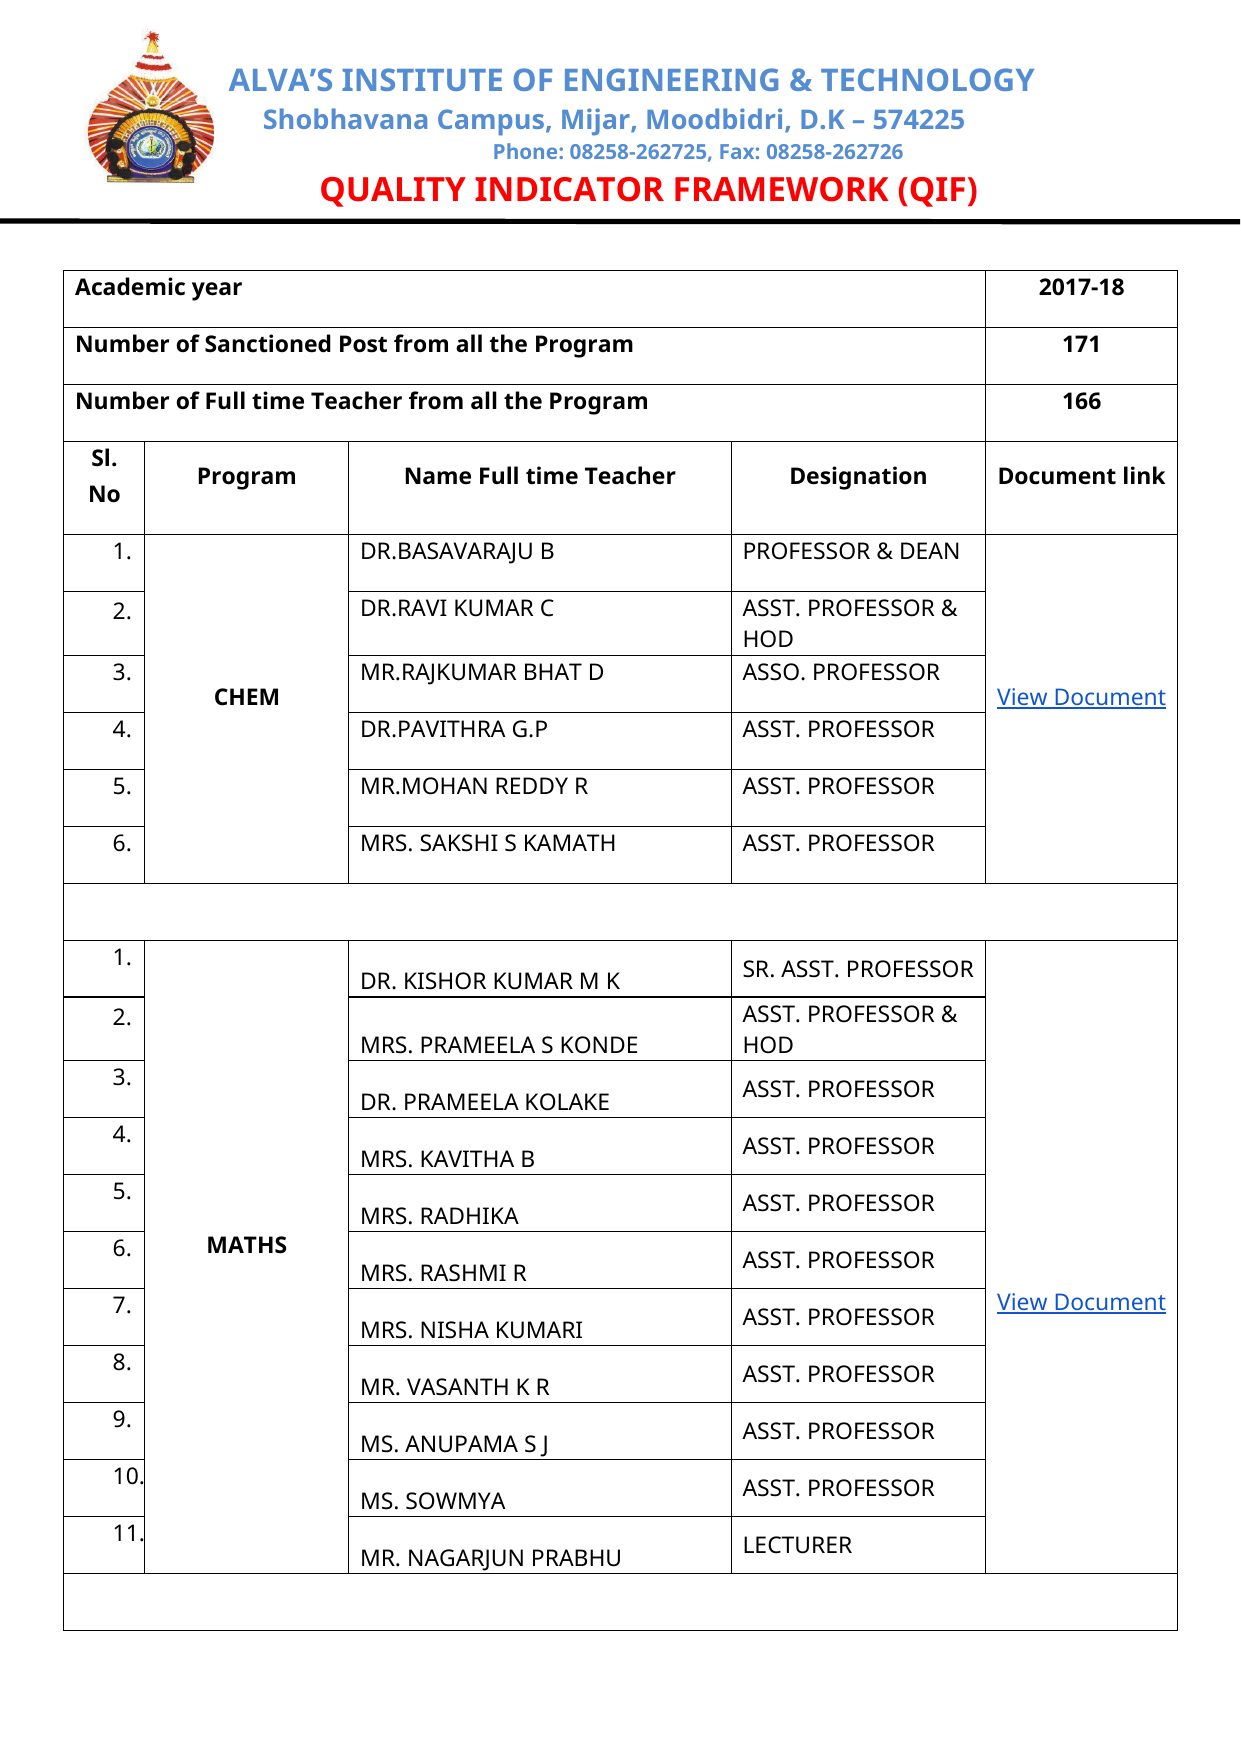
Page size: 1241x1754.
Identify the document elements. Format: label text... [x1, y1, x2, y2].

table_cell View Document [986, 941, 1177, 1573]
table_cell [64, 1346, 144, 1402]
table_cell DR.RAVI KUMAR C [349, 592, 731, 654]
table_cell MRS. PRAMEELA S KONDE [349, 998, 731, 1060]
table_cell ASST. PROFESSOR [732, 1403, 985, 1459]
table_cell [64, 884, 1177, 939]
table_cell SR. ASST. PROFESSOR [732, 941, 985, 996]
table_cell MR. VASANTH K R [349, 1346, 731, 1402]
table_cell MRS. KAVITHA B [349, 1118, 731, 1174]
table_cell PROFESSOR & DEAN [732, 535, 985, 591]
table_cell MR. NAGARJUN PRABHU [349, 1517, 731, 1573]
table_cell ASST. PROFESSOR [732, 1061, 985, 1117]
table_cell 166 [986, 385, 1177, 441]
table_cell [64, 1574, 1177, 1630]
table_header Academic year [64, 271, 985, 327]
picture [84, 29, 214, 185]
table_cell ASST. PROFESSOR [732, 1118, 985, 1174]
table_cell [64, 1289, 144, 1345]
table_cell Program [145, 442, 348, 534]
table_cell [64, 713, 144, 768]
table_cell Designation [732, 442, 985, 534]
table_cell ASST. PROFESSOR [732, 827, 985, 882]
table_cell ASST. PROFESSOR [732, 1232, 985, 1288]
table_cell Document link [986, 442, 1177, 534]
table_cell MRS. RASHMI R [349, 1232, 731, 1288]
table_header 2017-18 [986, 271, 1177, 327]
table_cell [64, 656, 144, 712]
table_cell [64, 827, 144, 882]
table_cell LECTURER [732, 1517, 985, 1573]
table_cell MS. ANUPAMA S J [349, 1403, 731, 1459]
table_cell DR.BASAVARAJU B [349, 535, 731, 591]
table_cell ASST. PROFESSOR & HOD [732, 592, 985, 654]
table_cell MRS. RADHIKA [349, 1175, 731, 1231]
table_cell MR.MOHAN REDDY R [349, 770, 731, 826]
table_cell [64, 998, 144, 1060]
table_cell 171 [986, 328, 1177, 384]
table_cell ASST. PROFESSOR [732, 713, 985, 768]
table_cell ASST. PROFESSOR [732, 770, 985, 826]
table_cell [64, 1061, 144, 1117]
table_cell CHEM [145, 535, 348, 882]
table_cell View Document [986, 535, 1177, 882]
table_cell ASST. PROFESSOR [732, 1346, 985, 1402]
table_cell [64, 1118, 144, 1174]
table_cell MRS. NISHA KUMARI [349, 1289, 731, 1345]
table_cell Name Full time Teacher [349, 442, 731, 534]
table_cell DR. PRAMEELA KOLAKE [349, 1061, 731, 1117]
table_cell [64, 1517, 144, 1573]
table_cell MR.RAJKUMAR BHAT D [349, 656, 731, 712]
table_cell MATHS [145, 941, 348, 1573]
table_cell Number of Sanctioned Post from all the Program [64, 328, 985, 384]
table_cell DR. KISHOR KUMAR M K [349, 941, 731, 996]
table_cell [64, 1460, 144, 1516]
table_cell ASST. PROFESSOR [732, 1175, 985, 1231]
table_cell [64, 1232, 144, 1288]
table_cell [64, 770, 144, 826]
table_cell ASSO. PROFESSOR [732, 656, 985, 712]
table_cell Number of Full time Teacher from all the Program [64, 385, 985, 441]
table_cell [64, 1175, 144, 1231]
table_cell ASST. PROFESSOR [732, 1460, 985, 1516]
table_cell [64, 941, 144, 996]
table_cell MS. SOWMYA [349, 1460, 731, 1516]
table_cell ASST. PROFESSOR [732, 1289, 985, 1345]
table_cell MRS. SAKSHI S KAMATH [349, 827, 731, 882]
table_cell [64, 1403, 144, 1459]
table_cell ASST. PROFESSOR & HOD [732, 998, 985, 1060]
table_cell [64, 592, 144, 654]
table_cell Sl. No [64, 442, 144, 534]
table_cell DR.PAVITHRA G.P [349, 713, 731, 768]
table_cell [64, 535, 144, 591]
